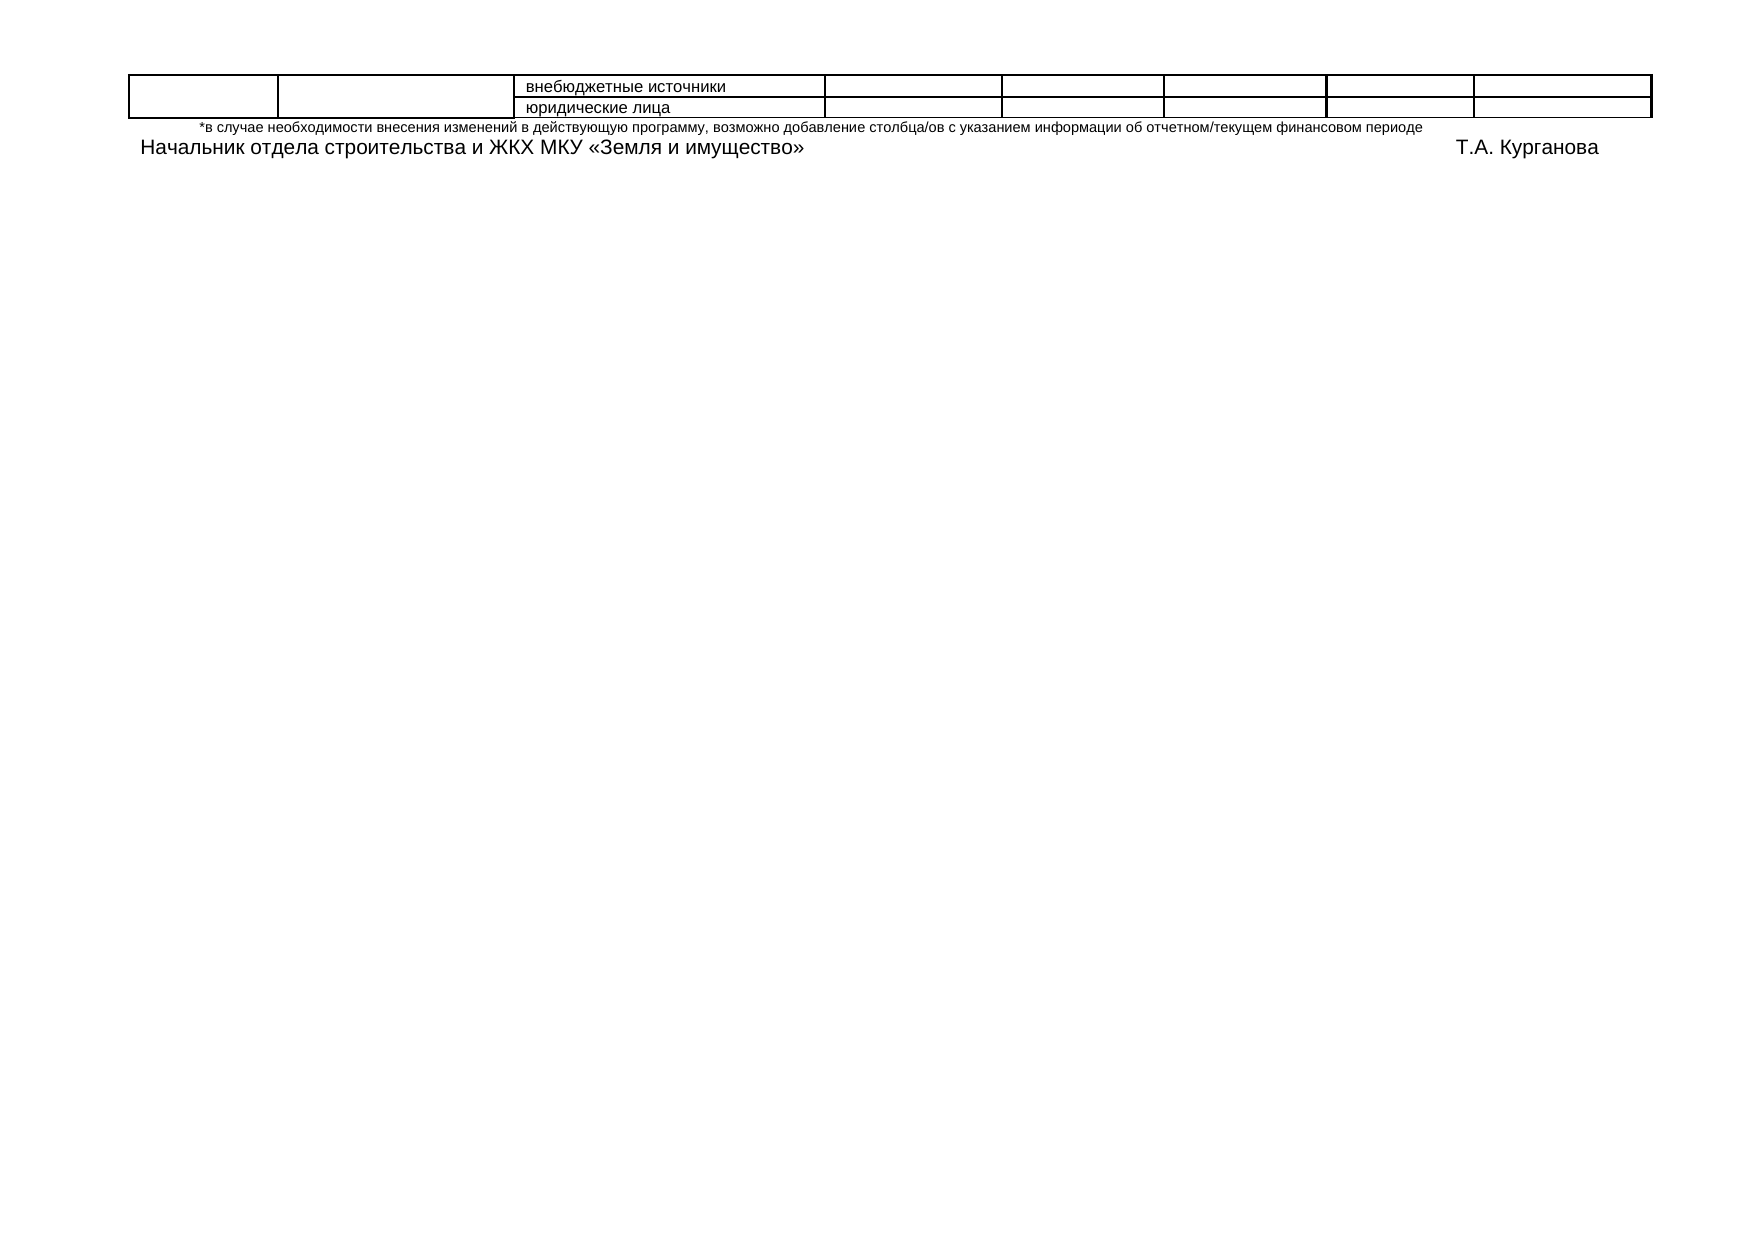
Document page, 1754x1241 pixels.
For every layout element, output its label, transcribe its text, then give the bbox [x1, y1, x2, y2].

table_cell [1165, 76, 1325, 96]
table_cell *в случае необходимости внесения изменений в действующую программу, возможно добавление столбца/ов с указанием информации об отчетном/текущем финансовом периоде Начальник отдела строительства и ЖКХ МКУ «Земля и имущество» Т.А. Курганова [129, 118, 1651, 159]
table_cell [826, 76, 1001, 96]
table_cell [1328, 76, 1473, 96]
table_cell [1165, 98, 1325, 117]
table_cell внебюджетные источники [515, 76, 824, 96]
table_cell [826, 98, 1001, 117]
table_cell [1475, 98, 1650, 117]
table_cell [1328, 98, 1473, 117]
table_cell [1003, 98, 1163, 117]
table_cell [1003, 76, 1163, 96]
table_cell [1475, 76, 1650, 96]
table_cell юридические лица [515, 98, 824, 117]
